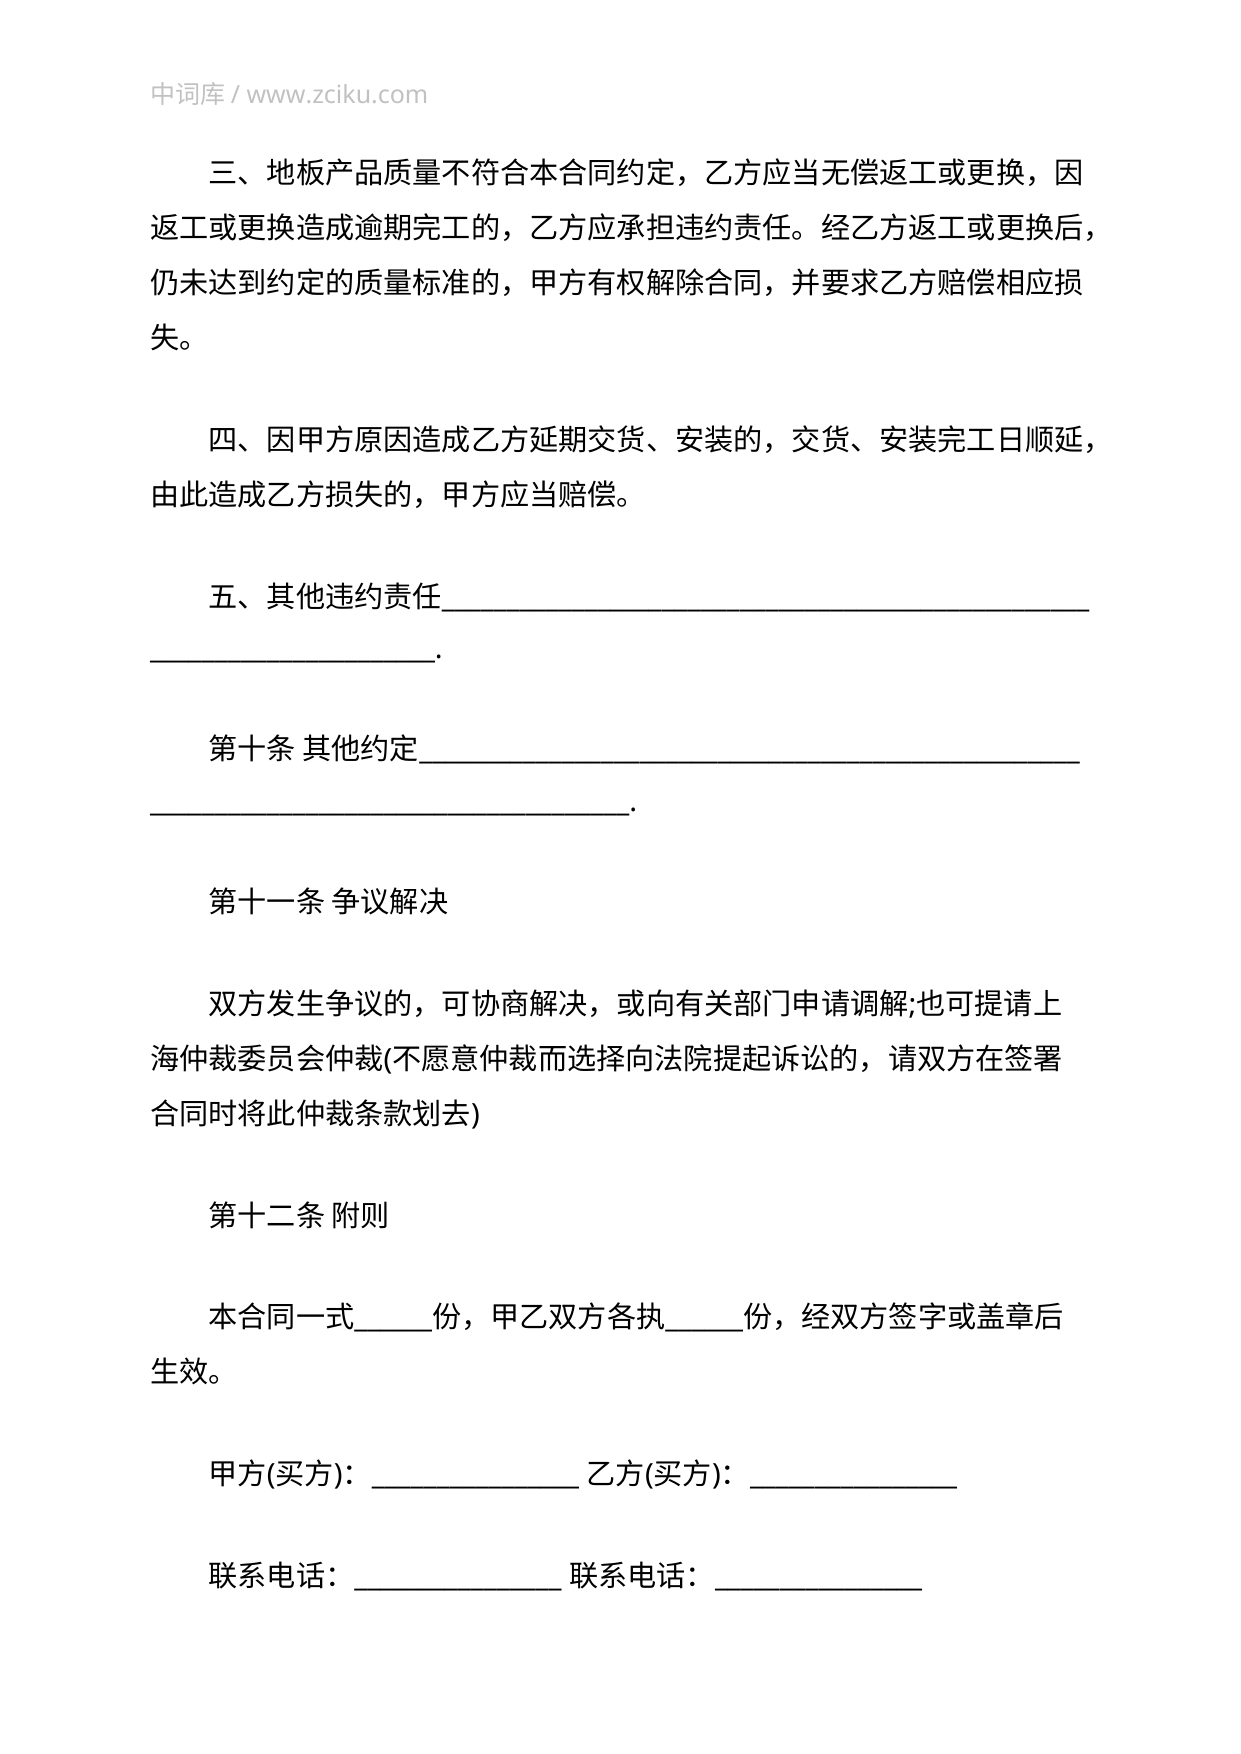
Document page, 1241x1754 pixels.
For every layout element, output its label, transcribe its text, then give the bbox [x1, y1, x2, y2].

text 双方发生争议的，可协商解决，或向有关部门申请调解;也可提请上海仲裁委员会仲裁(不愿意仲裁而选择向法院提起诉讼的，请双方在签署合同时将此仲裁条款划去) [150, 980, 1090, 1133]
text 第十条 其他约定________________________________________________________________________________________. [150, 726, 1090, 820]
text 本合同一式______份，甲乙双方各执______份，经双方签字或盖章后生效。 [150, 1294, 1090, 1391]
text 第十二条 附则 [150, 1192, 1090, 1234]
text 甲方(买方)：________________ 乙方(买方)：________________ [150, 1451, 1090, 1493]
text 三、地板产品质量不符合本合同约定，乙方应当无偿返工或更换，因返工或更换造成逾期完工的，乙方应承担违约责任。经乙方返工或更换后，仍未达到约定的质量标准的，甲方有权解除合同，并要求乙方赔偿相应损失。 [150, 150, 1090, 357]
text 联系电话：________________ 联系电话：________________ [150, 1553, 1090, 1595]
text 第十一条 争议解决 [150, 878, 1090, 921]
text 四、因甲方原因造成乙方延期交货、安装的，交货、安装完工日顺延，由此造成乙方损失的，甲方应当赔偿。 [150, 416, 1090, 514]
text 五、其他违约责任________________________________________________________________________. [150, 573, 1090, 667]
